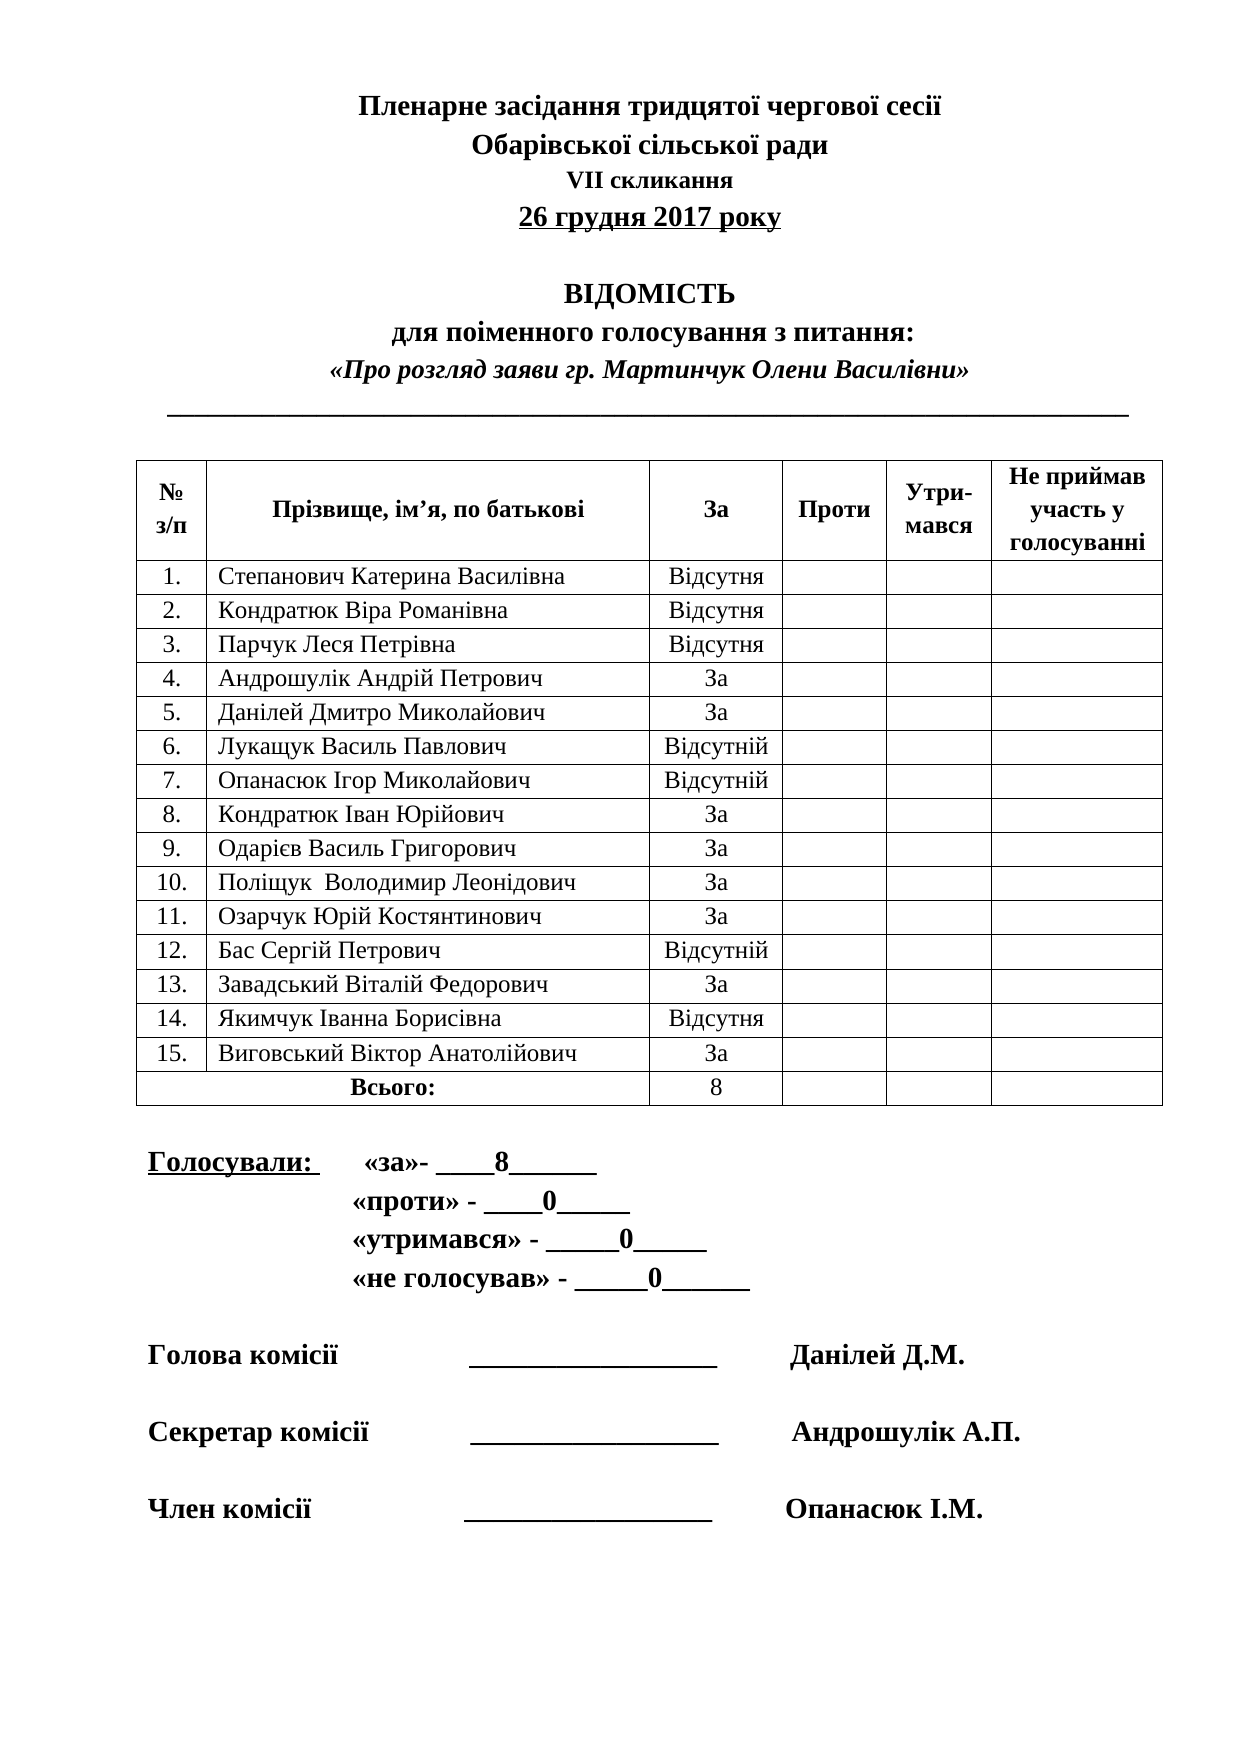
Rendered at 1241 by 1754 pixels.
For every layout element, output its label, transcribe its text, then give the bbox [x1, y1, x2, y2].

table_cell Відсутній [650, 935, 782, 968]
text Член комісії _________________ Опанасюк І.М. [148, 1491, 1152, 1525]
table_cell [783, 935, 886, 968]
table_cell [887, 629, 991, 662]
table_cell За [650, 867, 782, 900]
table_header Утри-мався [887, 461, 991, 560]
table_cell [992, 663, 1162, 696]
table_cell [783, 799, 886, 832]
table_cell За [650, 833, 782, 866]
table_cell За [650, 1038, 782, 1071]
table_cell [783, 1038, 886, 1071]
table_cell [992, 935, 1162, 968]
table_cell 7. [137, 765, 206, 798]
table_cell 6. [137, 731, 206, 764]
table_cell Кондратюк Віра Романівна [207, 595, 649, 628]
table_cell [992, 731, 1162, 764]
table_cell 4. [137, 663, 206, 696]
table_cell 8. [137, 799, 206, 832]
table_cell 10. [137, 867, 206, 900]
table_cell Лукащук Василь Павлович [207, 731, 649, 764]
table_cell [887, 799, 991, 832]
table_cell [992, 595, 1162, 628]
table_cell Озарчук Юрій Костянтинович [207, 901, 649, 934]
table_header За [650, 461, 782, 560]
table_cell [992, 1004, 1162, 1037]
table_cell [783, 561, 886, 594]
table_cell [887, 1004, 991, 1037]
table_cell За [650, 799, 782, 832]
table_cell 2. [137, 595, 206, 628]
table_cell [887, 663, 991, 696]
text Голова комісії _________________ Данілей Д.М. [148, 1337, 1152, 1371]
table_cell [783, 731, 886, 764]
table_cell Кондратюк Іван Юрійович [207, 799, 649, 832]
table_cell Завадський Віталій Федорович [207, 970, 649, 1002]
table_cell Виговський Віктор Анатолійович [207, 1038, 649, 1071]
table_cell [887, 867, 991, 900]
table_cell Опанасюк Ігор Миколайович [207, 765, 649, 798]
table_cell Відсутній [650, 765, 782, 798]
table_cell За [650, 697, 782, 730]
text _______________________________________________________________________ [148, 388, 1152, 420]
table_cell [992, 1038, 1162, 1071]
table_cell 13. [137, 970, 206, 1002]
table_cell Одарієв Василь Григорович [207, 833, 649, 866]
text Обарівської сільської ради [148, 127, 1152, 161]
table_cell [992, 799, 1162, 832]
table_cell Бас Сергій Петрович [207, 935, 649, 968]
table_cell [783, 629, 886, 662]
table_cell 5. [137, 697, 206, 730]
table_cell [887, 561, 991, 594]
table_cell [783, 697, 886, 730]
table_cell [887, 731, 991, 764]
table_cell [887, 1072, 991, 1105]
table_cell 8 [650, 1072, 782, 1105]
table_cell [783, 867, 886, 900]
table_cell 12. [137, 935, 206, 968]
table_cell Відсутній [650, 731, 782, 764]
text ВІДОМІСТЬ [148, 276, 1152, 309]
table_cell [887, 595, 991, 628]
table_cell [887, 935, 991, 968]
table_cell [887, 833, 991, 866]
table_cell [783, 901, 886, 934]
table_header Не приймав участь у голосуванні [992, 461, 1162, 560]
table_cell [887, 1038, 991, 1071]
table_cell [783, 833, 886, 866]
table_cell [887, 970, 991, 1002]
table_cell Відсутня [650, 561, 782, 594]
text «утримався» - _____0_____ [148, 1221, 1152, 1255]
table_cell 3. [137, 629, 206, 662]
table_cell За [650, 901, 782, 934]
table_cell [783, 595, 886, 628]
table_header Прізвище, ім’я, по батькові [207, 461, 649, 560]
table_cell Парчук Леся Петрівна [207, 629, 649, 662]
table_cell [992, 833, 1162, 866]
text VII скликання [148, 166, 1152, 194]
table_cell Поліщук Володимир Леонідович [207, 867, 649, 900]
table_cell Андрошулік Андрій Петрович [207, 663, 649, 696]
table_cell [783, 765, 886, 798]
text 26 грудня 2017 року [148, 199, 1152, 232]
table_cell [992, 867, 1162, 900]
table_cell [992, 901, 1162, 934]
text Голосували: «за»- ____8______ [148, 1144, 1152, 1178]
table_cell Степанович Катерина Василівна [207, 561, 649, 594]
table_cell [992, 629, 1162, 662]
table_cell За [650, 970, 782, 1002]
table_cell [783, 1004, 886, 1037]
text Секретар комісії _________________ Андрошулік А.П. [148, 1414, 1152, 1448]
table_cell [992, 697, 1162, 730]
text Пленарне засідання тридцятої чергової сесії [148, 88, 1152, 122]
text «проти» - ____0_____ [148, 1183, 1152, 1216]
text «Про розгляд заяви гр. Мартинчук Олени Василівни» [148, 353, 1152, 384]
table_cell [783, 970, 886, 1002]
table_cell За [650, 663, 782, 696]
table_cell 1. [137, 561, 206, 594]
table_cell Всього: [137, 1072, 649, 1105]
table_cell 15. [137, 1038, 206, 1071]
table_cell 14. [137, 1004, 206, 1037]
text «не голосував» - _____0______ [148, 1260, 1152, 1293]
table_cell Відсутня [650, 629, 782, 662]
table_cell [992, 765, 1162, 798]
text для поіменного голосування з питання: [148, 314, 1152, 348]
table_cell [783, 663, 886, 696]
table_cell [992, 970, 1162, 1002]
table_cell Відсутня [650, 1004, 782, 1037]
table_cell [992, 561, 1162, 594]
table_cell Данілей Дмитро Миколайович [207, 697, 649, 730]
table_cell [783, 1072, 886, 1105]
table_cell [992, 1072, 1162, 1105]
table_cell Відсутня [650, 595, 782, 628]
table_cell 9. [137, 833, 206, 866]
table_cell 11. [137, 901, 206, 934]
table_cell [887, 901, 991, 934]
table_cell Якимчук Іванна Борисівна [207, 1004, 649, 1037]
table_cell [887, 697, 991, 730]
table_header № з/п [137, 461, 206, 560]
table_cell [887, 765, 991, 798]
table_header Проти [783, 461, 886, 560]
